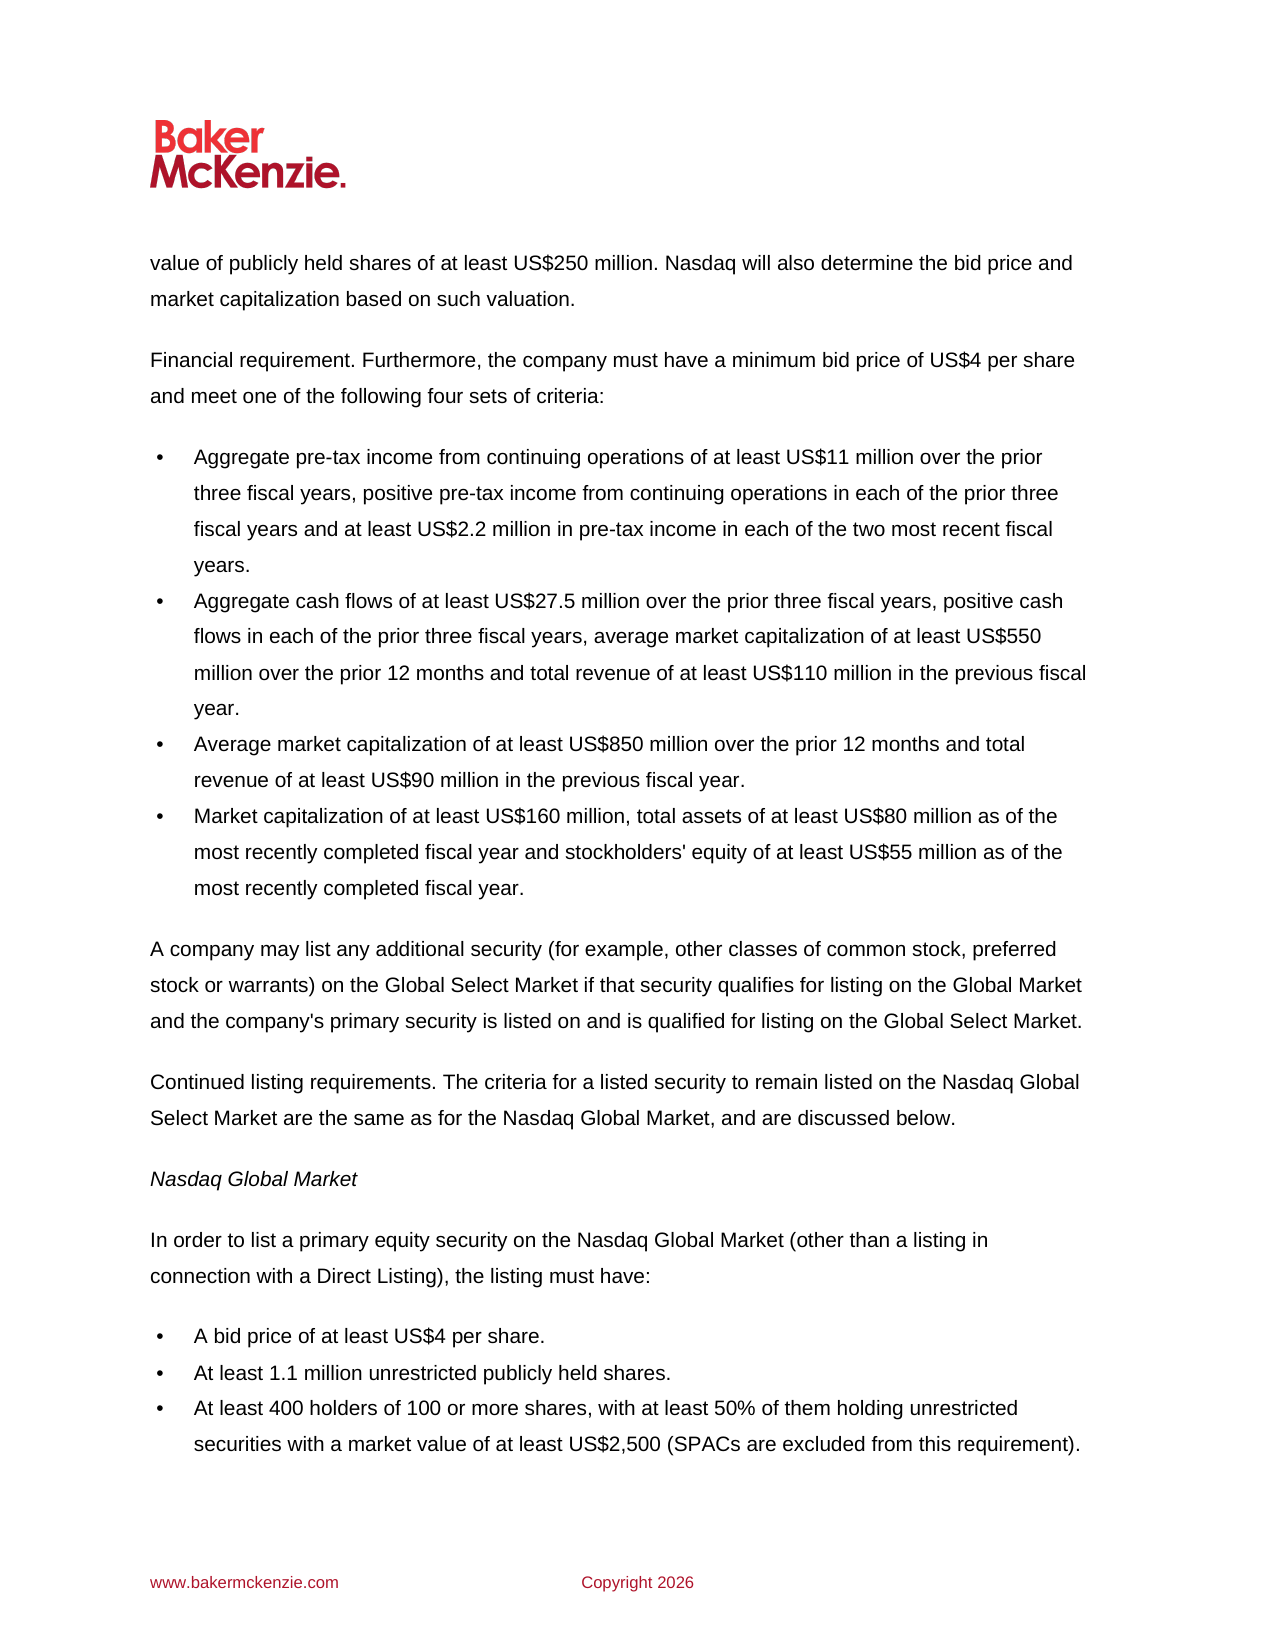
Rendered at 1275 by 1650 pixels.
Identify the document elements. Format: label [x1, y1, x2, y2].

picture [150, 120, 346, 189]
